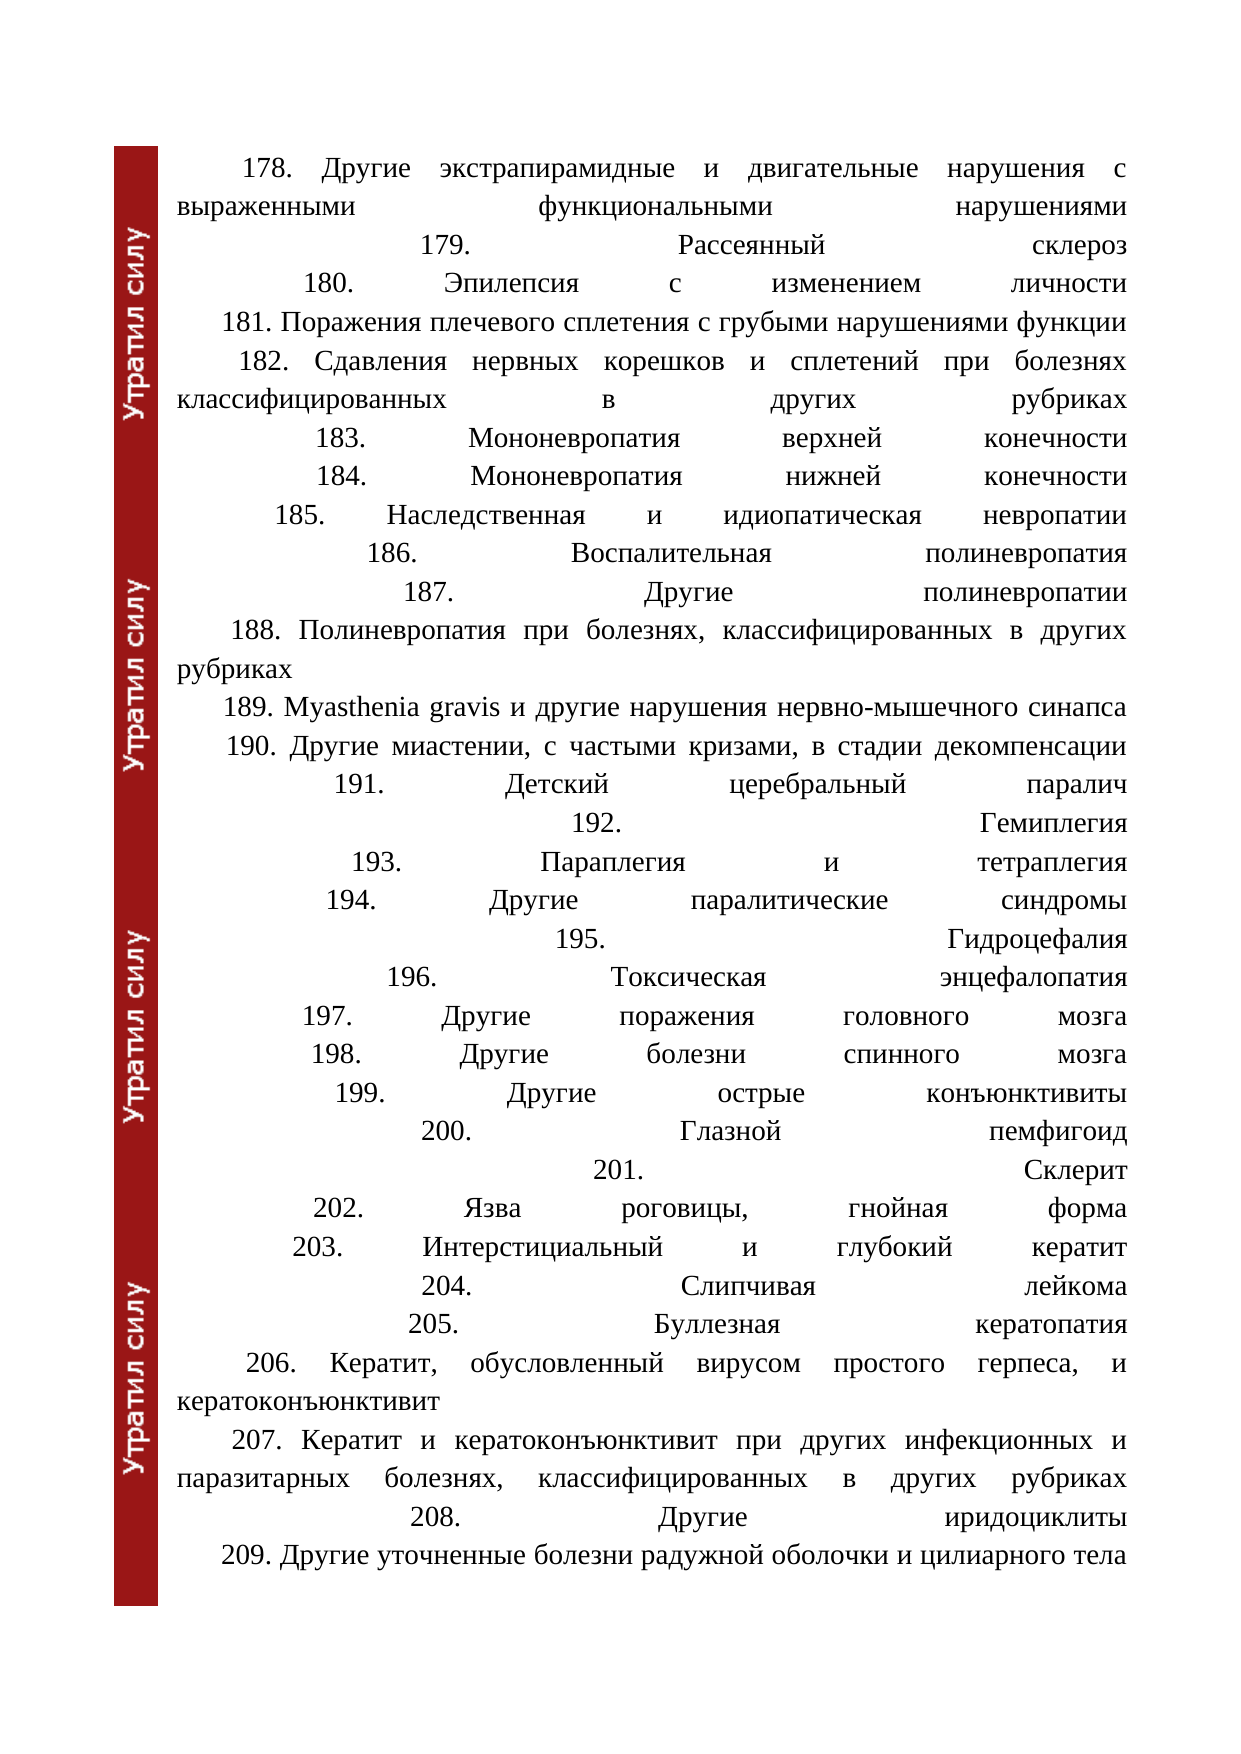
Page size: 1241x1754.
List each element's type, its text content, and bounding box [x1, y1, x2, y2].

picture [114, 1571, 158, 1606]
picture [114, 146, 158, 150]
